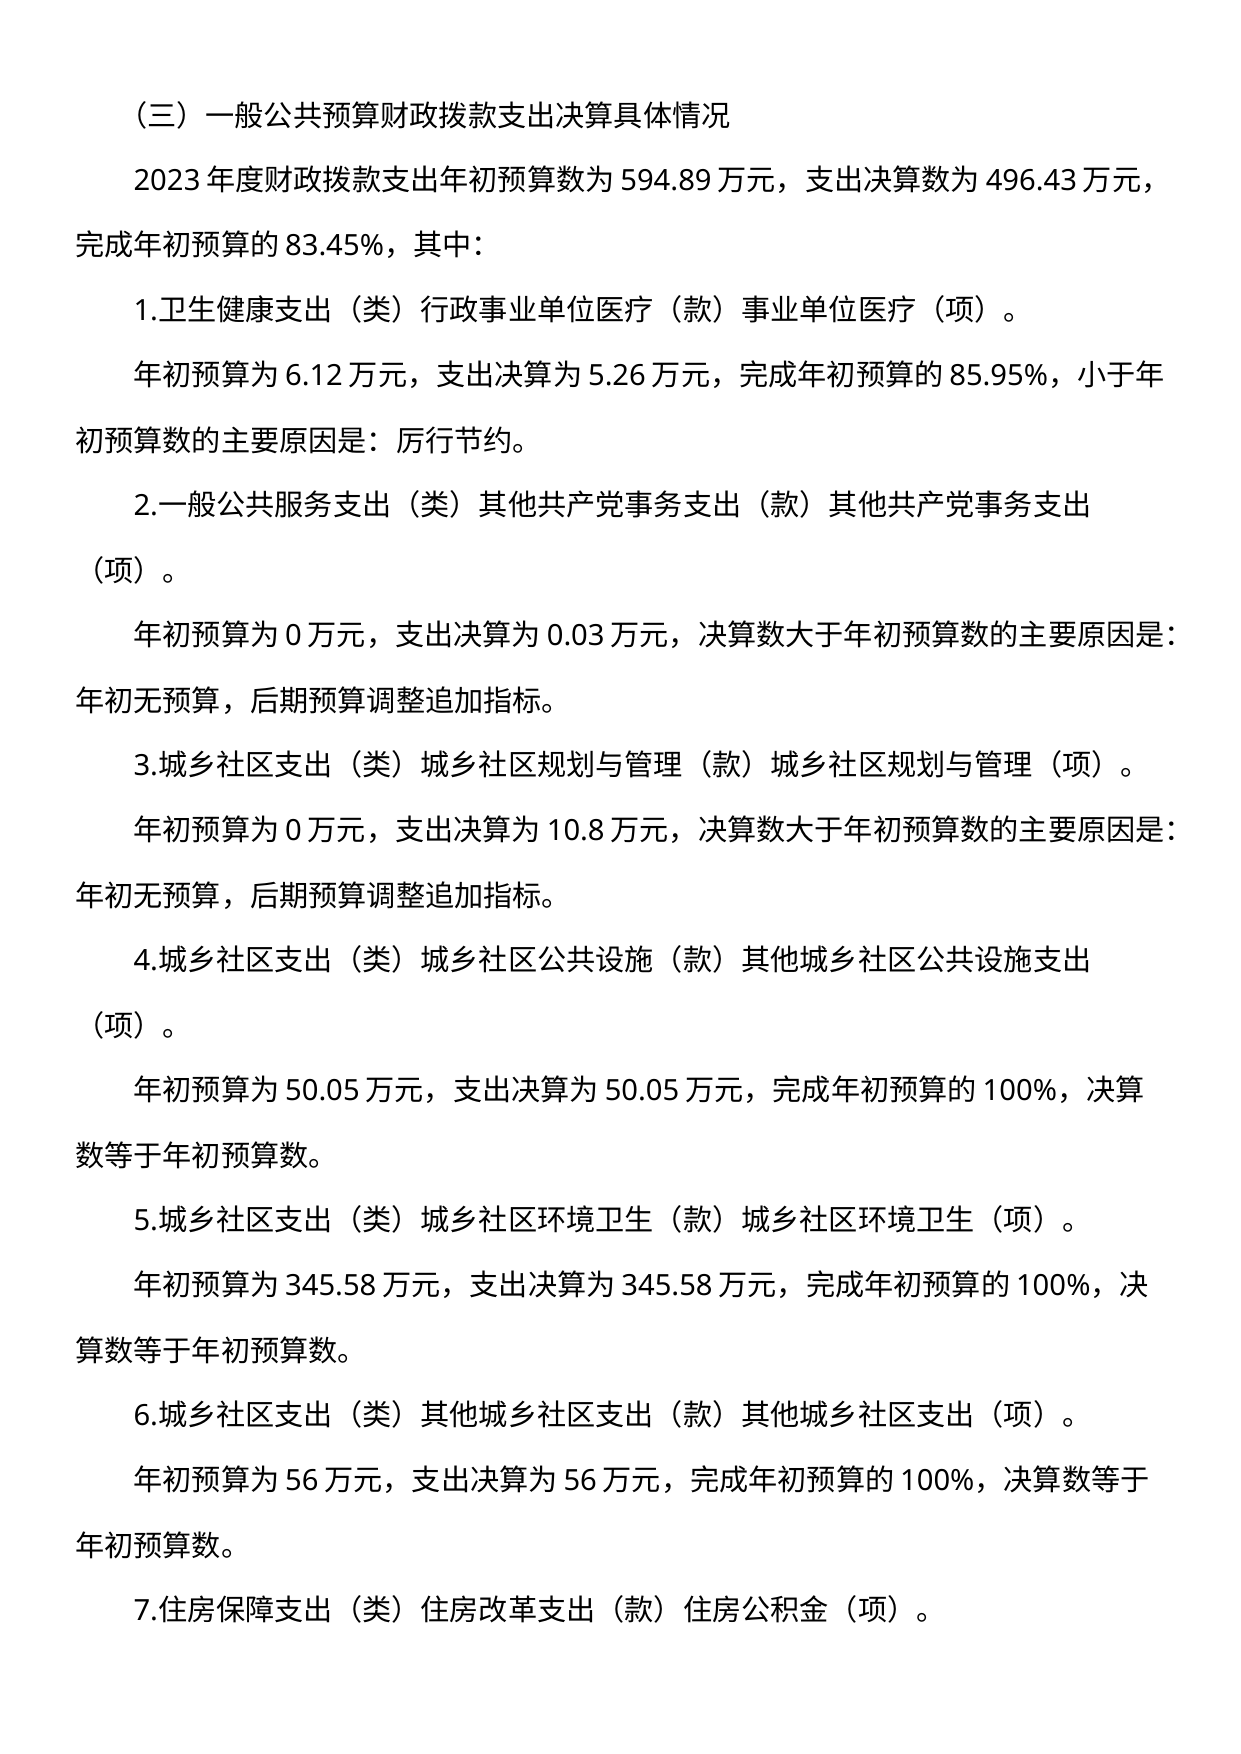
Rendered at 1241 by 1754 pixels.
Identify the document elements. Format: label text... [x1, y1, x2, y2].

text 年初预算为345.58万元，支出决算为345.58万元，完成年初预算的100%，决算数等于年初预算数。 [75, 1251, 1165, 1381]
text 5.城乡社区支出（类）城乡社区环境卫生（款）城乡社区环境卫生（项）。 [75, 1186, 1165, 1251]
text 6.城乡社区支出（类）其他城乡社区支出（款）其他城乡社区支出（项）。 [75, 1381, 1165, 1446]
text 2023年度财政拨款支出年初预算数为594.89万元，支出决算数为496.43万元，完成年初预算的83.45%，其中： [75, 146, 1165, 276]
text 年初预算为6.12万元，支出决算为5.26万元，完成年初预算的85.95%，小于年初预算数的主要原因是：厉行节约。 [75, 341, 1165, 471]
text 7.住房保障支出（类）住房改革支出（款）住房公积金（项）。 [75, 1576, 1165, 1641]
text 4.城乡社区支出（类）城乡社区公共设施（款）其他城乡社区公共设施支出（项）。 [75, 926, 1165, 1056]
text 2.一般公共服务支出（类）其他共产党事务支出（款）其他共产党事务支出（项）。 [75, 471, 1165, 601]
text 年初预算为0万元，支出决算为10.8万元，决算数大于年初预算数的主要原因是：年初无预算，后期预算调整追加指标。 [75, 796, 1165, 926]
text 年初预算为50.05万元，支出决算为50.05万元，完成年初预算的100%，决算数等于年初预算数。 [75, 1056, 1165, 1186]
text 年初预算为0万元，支出决算为0.03万元，决算数大于年初预算数的主要原因是：年初无预算，后期预算调整追加指标。 [75, 601, 1165, 731]
text 年初预算为56万元，支出决算为56万元，完成年初预算的100%，决算数等于年初预算数。 [75, 1446, 1165, 1576]
text （三）一般公共预算财政拨款支出决算具体情况 [75, 81, 1165, 146]
text 3.城乡社区支出（类）城乡社区规划与管理（款）城乡社区规划与管理（项）。 [75, 731, 1165, 796]
text 1.卫生健康支出（类）行政事业单位医疗（款）事业单位医疗（项）。 [75, 276, 1165, 341]
